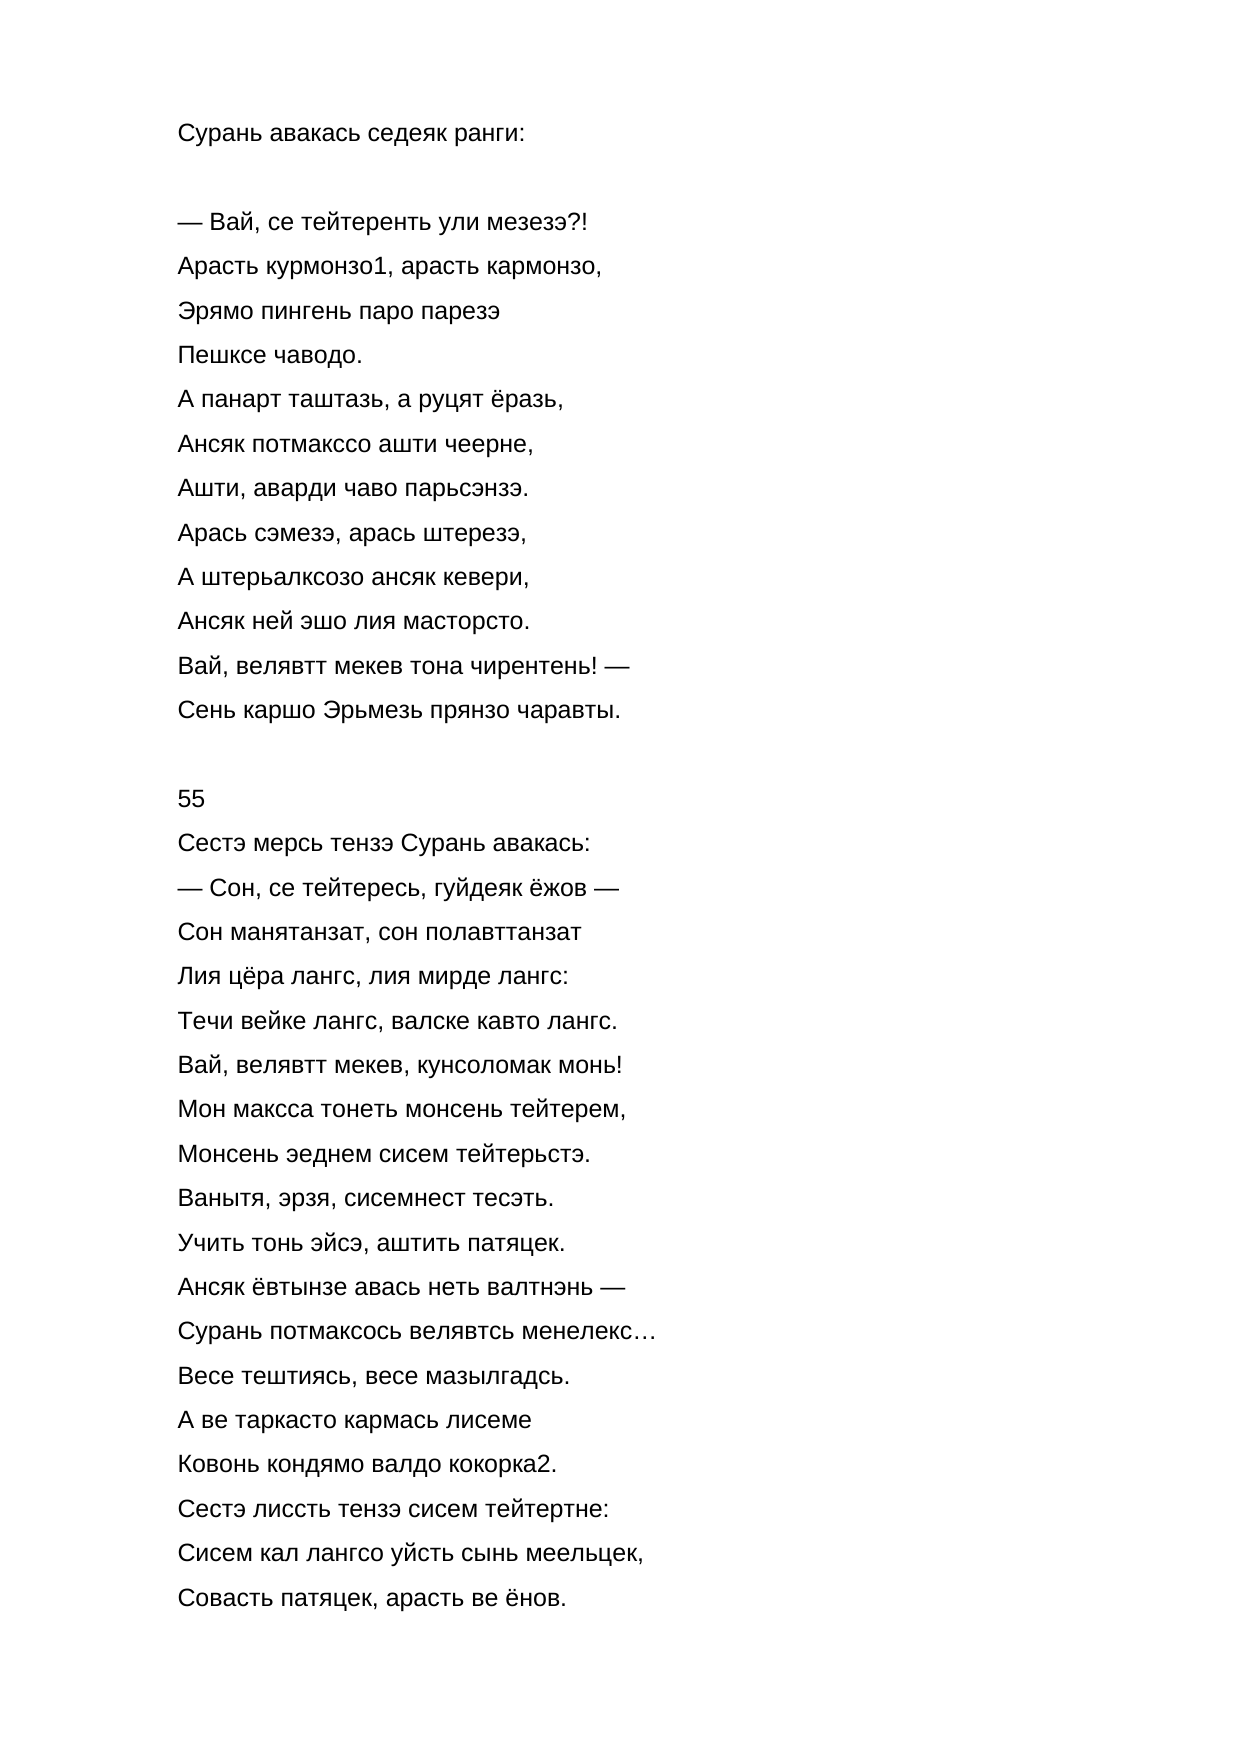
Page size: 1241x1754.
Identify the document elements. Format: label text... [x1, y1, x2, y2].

text Течи вейке лангс, валске кавто лангс. [177, 1006, 1152, 1034]
text А штерьалксозо ансяк кевери, [177, 562, 1152, 591]
text Монсень эеднем сисем тейтерьстэ. [177, 1139, 1152, 1167]
text Весе тештиясь, весе мазылгадсь. [177, 1361, 1152, 1389]
text Ванытя, эрзя, сисемнест тесэть. [177, 1183, 1152, 1212]
text Сисем кал лангсо уйсть сынь меельцек, [177, 1538, 1152, 1567]
text Сестэ мерсь тензэ Сурань авакась: [177, 828, 1152, 857]
text — Сон, се тейтересь, гуйдеяк ёжов — [177, 872, 1152, 901]
text Арасть курмонзо1, арасть кармонзо, [177, 251, 1152, 280]
text Сон манятанзат, сон полавттанзат [177, 917, 1152, 946]
text Ашти, аварди чаво парьсэнзэ. [177, 473, 1152, 502]
text Ансяк потмакссо ашти чеерне, [177, 429, 1152, 457]
text Лия цёра лангс, лия мирде лангс: [177, 961, 1152, 990]
text Ковонь кондямо валдо кокорка2. [177, 1449, 1152, 1478]
text Ансяк ёвтынзе авась неть валтнэнь — [177, 1272, 1152, 1301]
text А ве таркасто кармась лисеме [177, 1405, 1152, 1434]
text — Вай, се тейтеренть ули мезезэ?! [177, 207, 1152, 236]
text Сень каршо Эрьмезь прянзо чаравты. [177, 695, 1152, 724]
text Учить тонь эйсэ, аштить патяцек. [177, 1227, 1152, 1256]
text 55 [177, 784, 1152, 812]
text Ансяк ней эшо лия масторсто. [177, 606, 1152, 635]
text Сурань потмаксось велявтсь менелекс… [177, 1316, 1152, 1345]
text Сурань авакась седеяк ранги: [177, 118, 1152, 147]
text Арась сэмезэ, арась штерезэ, [177, 517, 1152, 546]
text Сестэ лиссть тензэ сисем тейтертне: [177, 1494, 1152, 1522]
text Вай, велявтт мекев, кунсоломак монь! [177, 1050, 1152, 1079]
text Пешксе чаводо. [177, 340, 1152, 369]
text Эрямо пингень паро парезэ [177, 296, 1152, 324]
text Мон максса тонеть монсень тейтерем, [177, 1094, 1152, 1123]
text А панарт таштазь, а руцят ёразь, [177, 384, 1152, 413]
text Совасть патяцек, арасть ве ёнов. [177, 1582, 1152, 1611]
text Вай, велявтт мекев тона чирентень! — [177, 651, 1152, 679]
